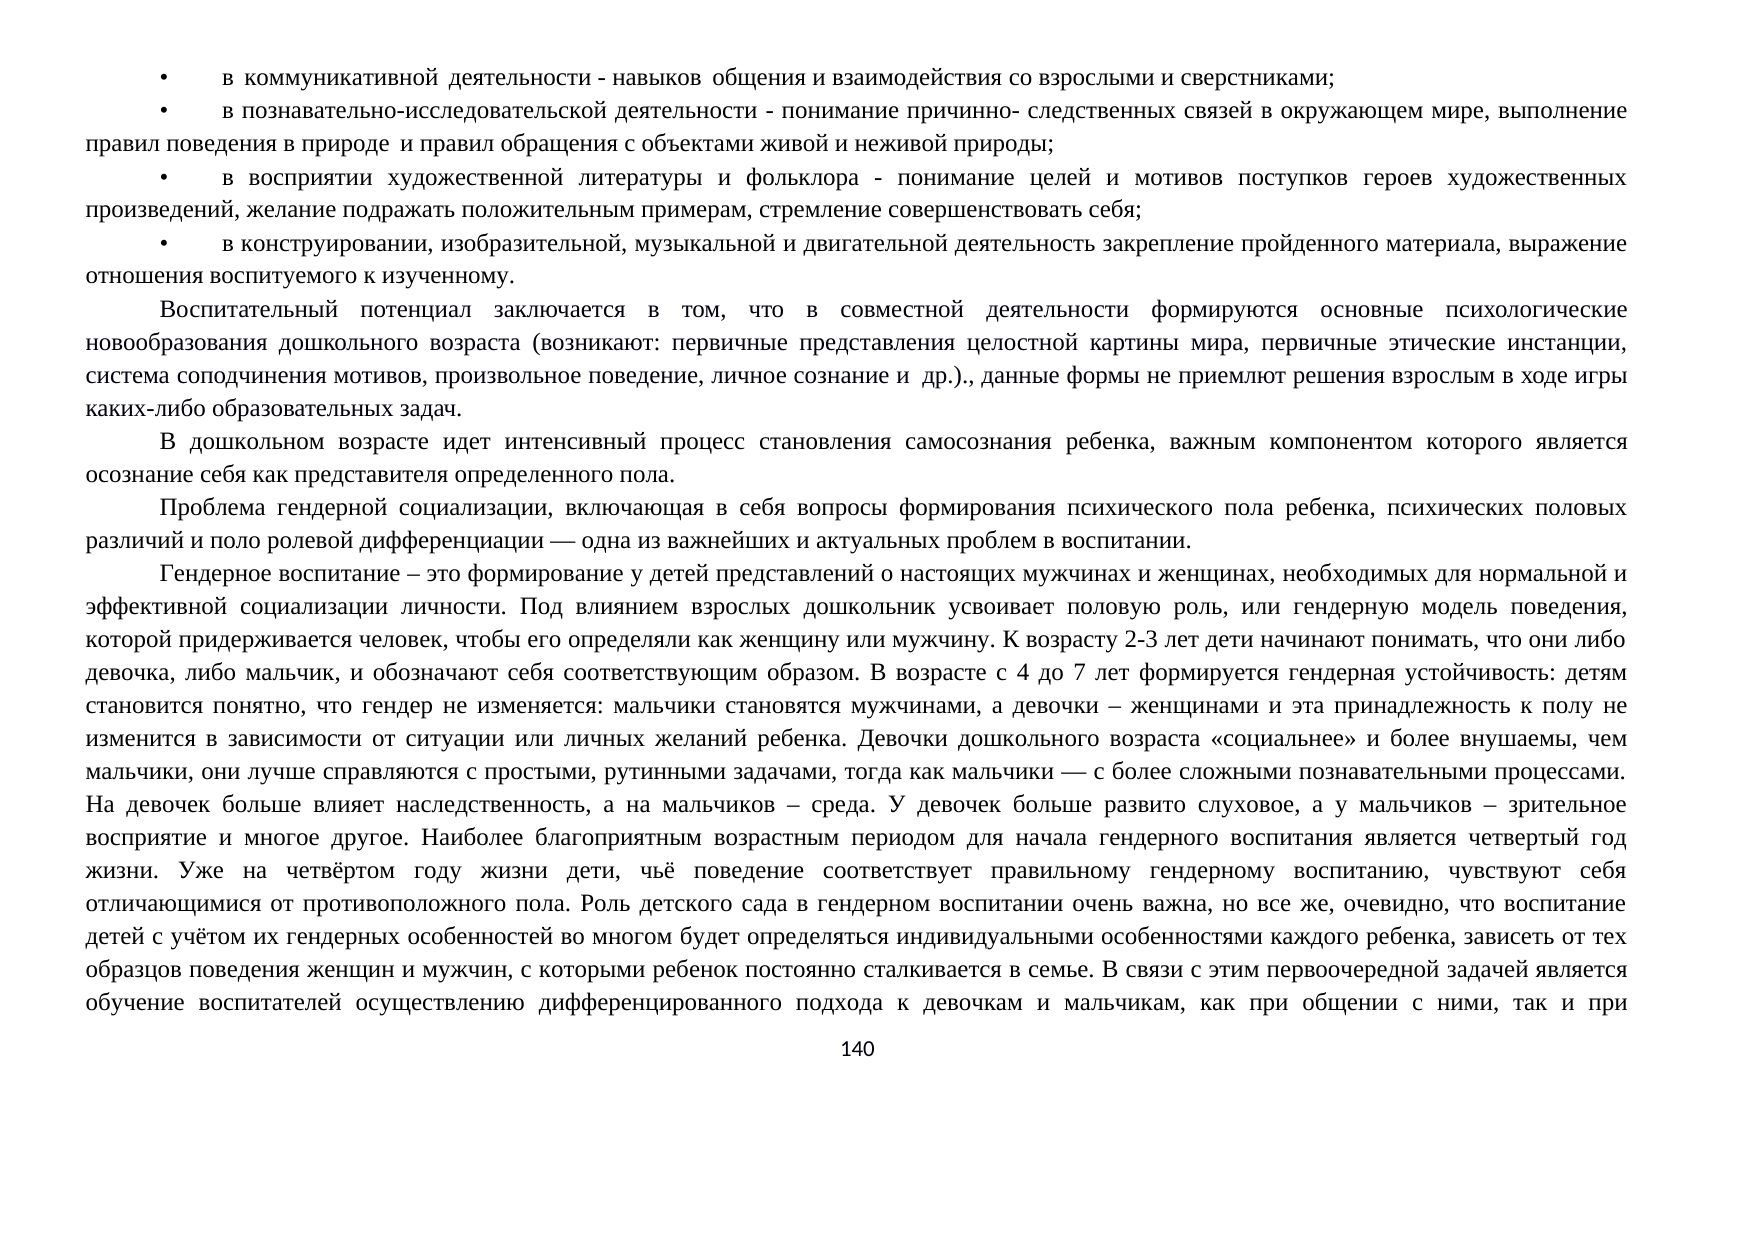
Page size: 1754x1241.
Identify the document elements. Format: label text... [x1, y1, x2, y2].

text Проблема гендерной социализации, включающая в себя вопросы формирования психического пола ребенка, психических половых различий и поло ролевой дифференциации — одна из важнейших и актуальных проблем в воспитании. [85, 492, 1629, 553]
list в конструировании, изобразительной, музыкальной и двигательной деятельность закрепление пройденного материала, выражение отношения воспитуемого к изученному. [85, 228, 1629, 289]
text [85, 558, 1629, 1016]
list в коммуникативной деятельности - навыков общения и взаимодействия со взрослыми и сверстниками; [85, 62, 1629, 91]
list в восприятии художественной литературы и фольклора - понимание целей и мотивов поступков героев художественных произведений, желание подражать положительным примерам, стремление совершенствовать себя; [85, 162, 1629, 223]
list в познавательно-исследовательской деятельности - понимание причинно- следственных связей в окружающем мире, выполнение правил поведения в природе и правил обращения с объектами живой и неживой природы; [85, 96, 1629, 157]
text В дошкольном возрасте идет интенсивный процесс становления самосознания ребенка, важным компонентом которого является осознание себя как представителя определенного пола. [85, 426, 1629, 487]
text Воспитательный потенциал заключается в том, что в совместной деятельности формируются основные психологические новообразования дошкольного возраста (возникают: первичные представления целостной картины мира, первичные этические инстанции, система соподчинения мотивов, произвольное поведение, личное сознание и др.)., данные формы не приемлют решения взрослым в ходе игры каких-либо образовательных задач. [85, 294, 1629, 421]
